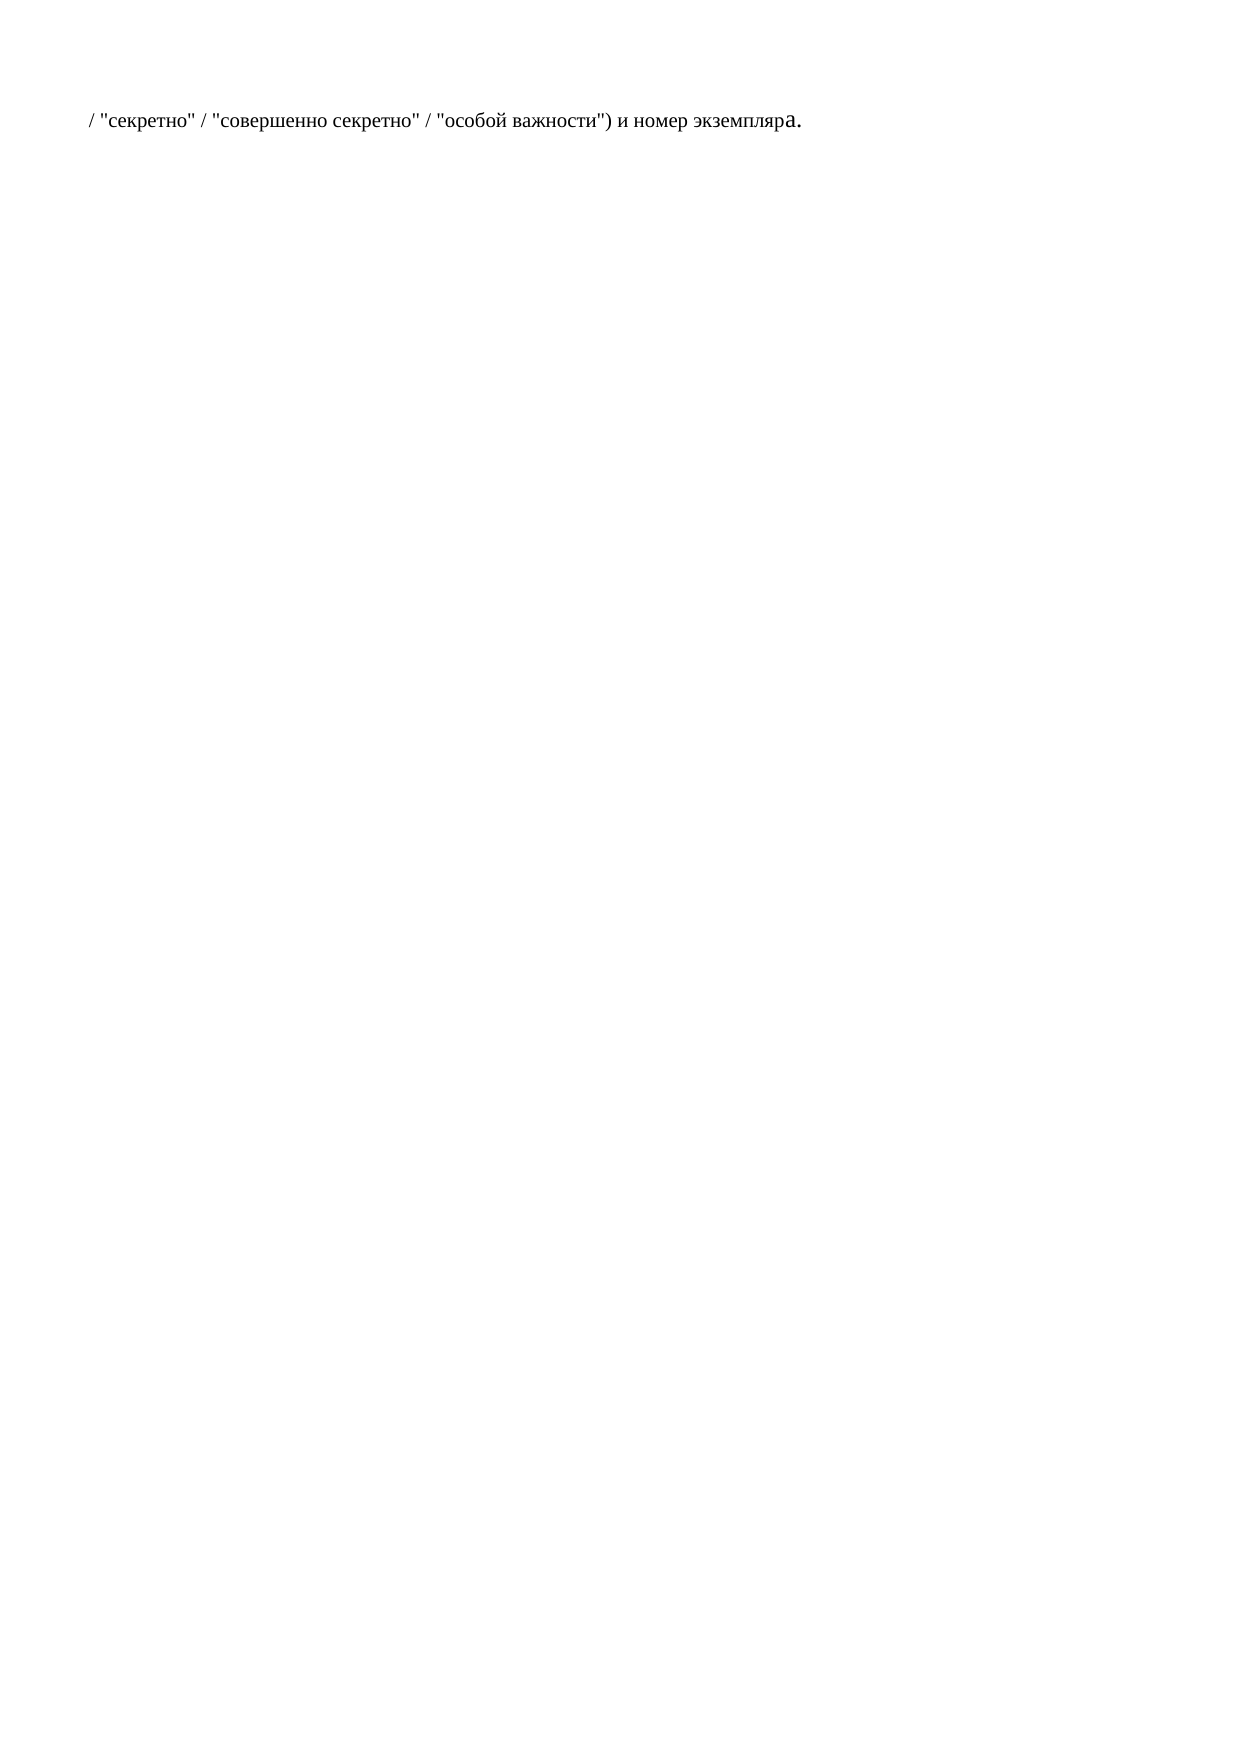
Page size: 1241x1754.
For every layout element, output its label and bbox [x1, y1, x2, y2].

text [89, 104, 1152, 132]
